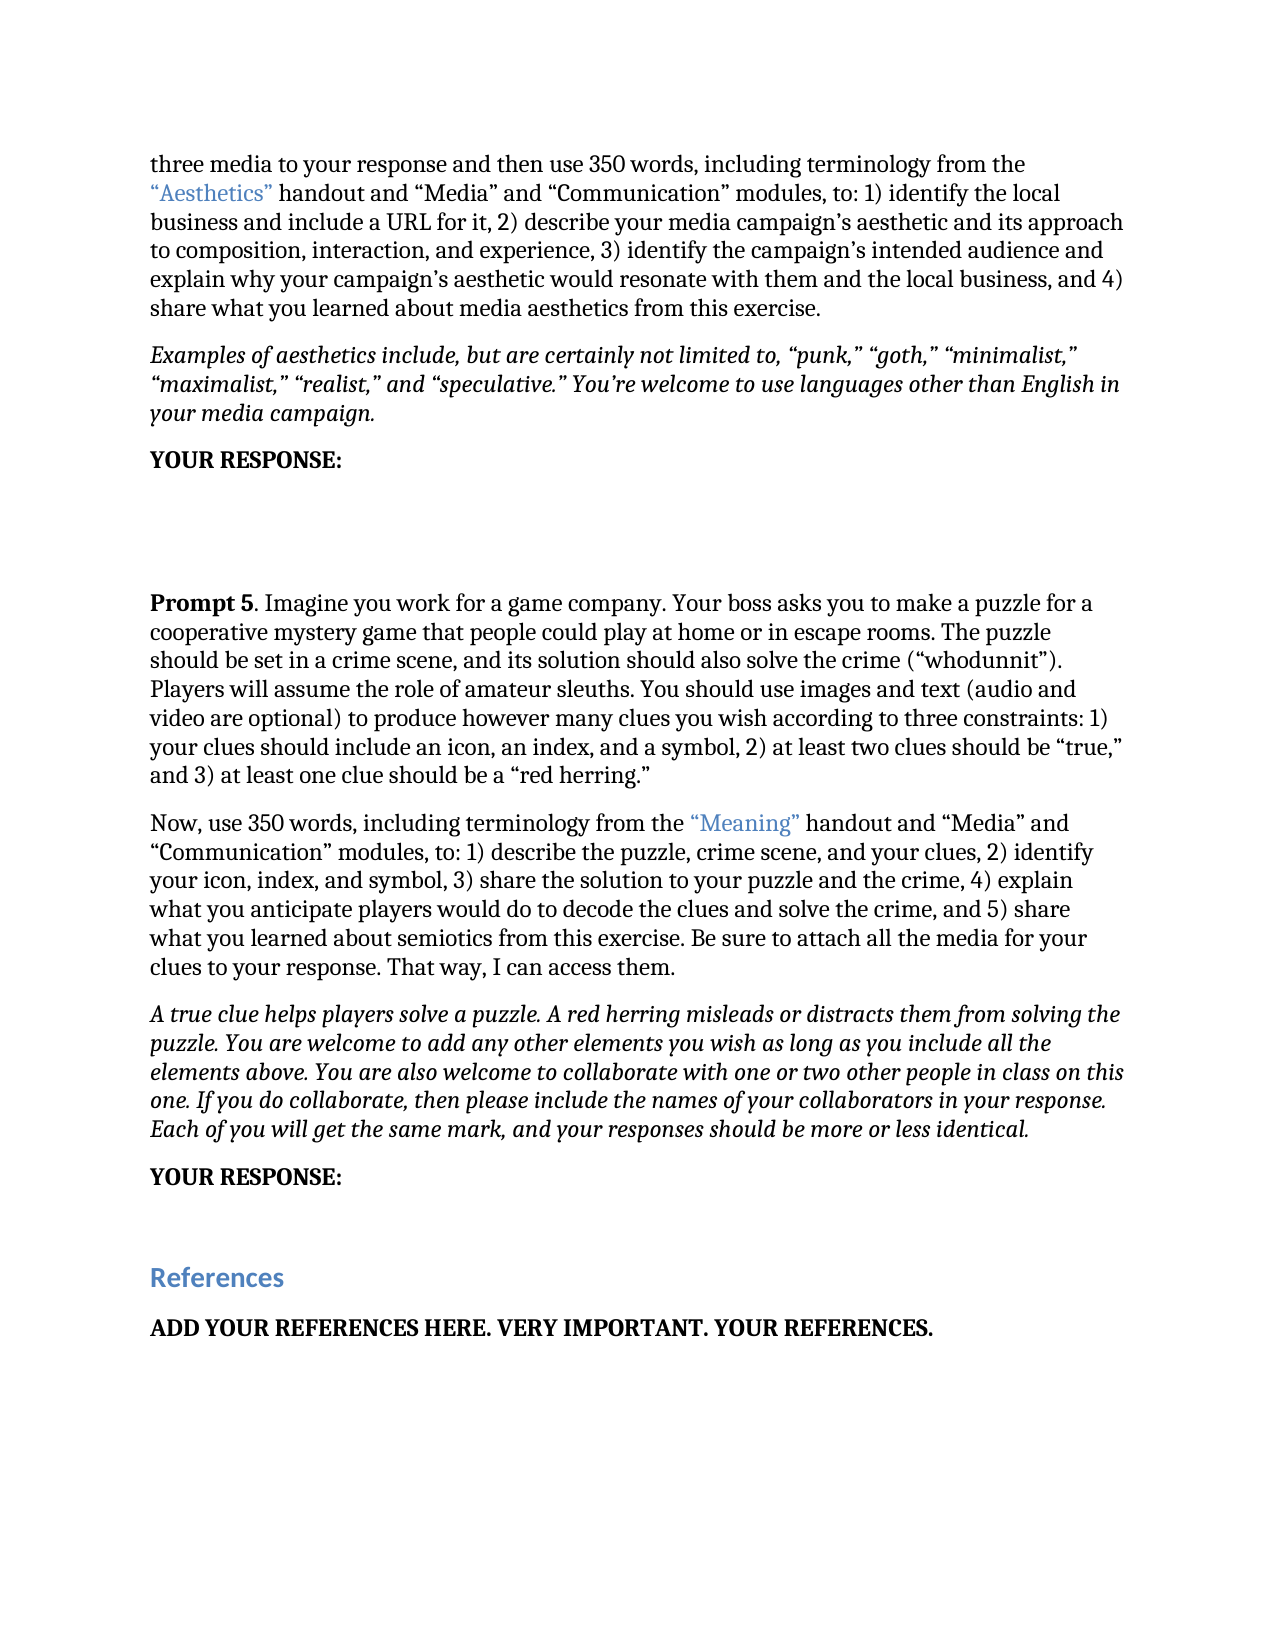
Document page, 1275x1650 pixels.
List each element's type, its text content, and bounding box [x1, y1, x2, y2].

text Now, use 350 words, including terminology from the “Meaning” handout and “Media” and “Communication” modules, to: 1) describe the puzzle, crime scene, and your clues, 2) identify your icon, index, and symbol, 3) share the solution to your puzzle and the crime, 4) explain what you anticipate players would do to decode the clues and solve the crime, and 5) share what you learned about semiotics from this exercise. Be sure to attach all the media for your clues to your response. That way, I can access them. [150, 809, 1125, 981]
text YOUR RESPONSE: [150, 446, 1125, 475]
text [150, 150, 1125, 322]
text YOUR RESPONSE: [150, 1162, 1125, 1191]
text ADD YOUR REFERENCES HERE. VERY IMPORTANT. YOUR REFERENCES. [150, 1314, 1125, 1343]
text A true clue helps players solve a puzzle. A red herring misleads or distracts them from solving the puzzle. You are welcome to add any other elements you wish as long as you include all the elements above. You are also welcome to collaborate with one or two other people in class on this one. If you do collaborate, then please include the names of your collaborators in your response. Each of you will get the same mark, and your responses should be more or less identical. [150, 1000, 1125, 1144]
text Examples of aesthetics include, but are certainly not limited to, “punk,” “goth,” “minimalist,” “maximalist,” “realist,” and “speculative.” You’re welcome to use languages other than English in your media campaign. [150, 341, 1125, 427]
subtitle References [150, 1259, 1125, 1295]
text Prompt 5. Imagine you work for a game company. Your boss asks you to make a puzzle for a cooperative mystery game that people could play at home or in escape rooms. The puzzle should be set in a crime scene, and its solution should also solve the crime (“whodunnit”). Players will assume the role of amateur sleuths. You should use images and text (audio and video are optional) to produce however many clues you wish according to three constraints: 1) your clues should include an icon, an index, and a symbol, 2) at least two clues should be “true,” and 3) at least one clue should be a “red herring.” [150, 589, 1125, 790]
